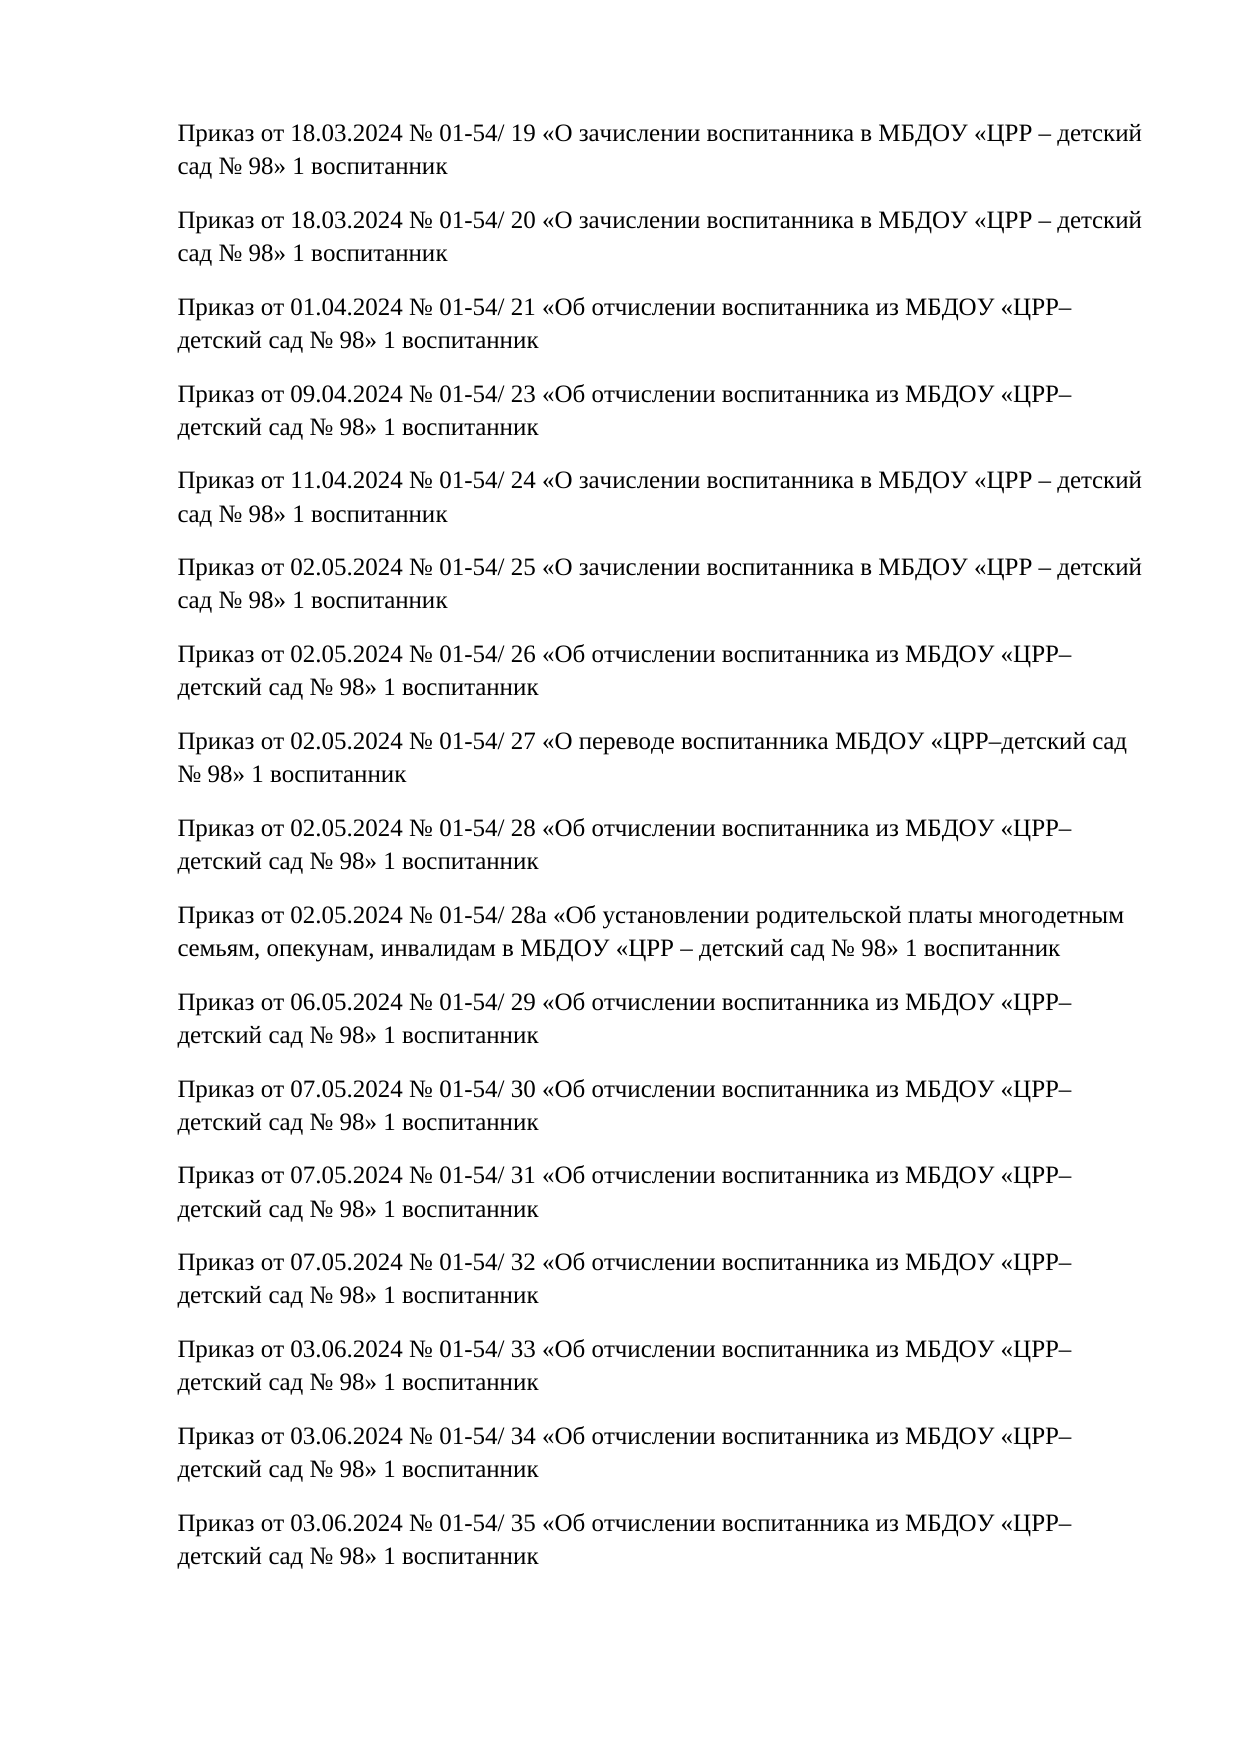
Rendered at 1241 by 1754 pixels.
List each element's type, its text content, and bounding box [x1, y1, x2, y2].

text Приказ от 02.05.2024 № 01-54/ 28 «Об отчислении воспитанника из МБДОУ «ЦРР–детский сад № 98» 1 воспитанник [177, 813, 1152, 875]
text Приказ от 18.03.2024 № 01-54/ 19 «О зачислении воспитанника в МБДОУ «ЦРР – детский сад № 98» 1 воспитанник [177, 118, 1152, 180]
text Приказ от 02.05.2024 № 01-54/ 26 «Об отчислении воспитанника из МБДОУ «ЦРР–детский сад № 98» 1 воспитанник [177, 639, 1152, 701]
text Приказ от 01.04.2024 № 01-54/ 21 «Об отчислении воспитанника из МБДОУ «ЦРР–детский сад № 98» 1 воспитанник [177, 292, 1152, 354]
text Приказ от 18.03.2024 № 01-54/ 20 «О зачислении воспитанника в МБДОУ «ЦРР – детский сад № 98» 1 воспитанник [177, 205, 1152, 267]
text Приказ от 09.04.2024 № 01-54/ 23 «Об отчислении воспитанника из МБДОУ «ЦРР–детский сад № 98» 1 воспитанник [177, 379, 1152, 441]
text Приказ от 07.05.2024 № 01-54/ 31 «Об отчислении воспитанника из МБДОУ «ЦРР–детский сад № 98» 1 воспитанник [177, 1161, 1152, 1222]
text Приказ от 02.05.2024 № 01-54/ 27 «О переводе воспитанника МБДОУ «ЦРР–детский сад № 98» 1 воспитанник [177, 726, 1152, 788]
text Приказ от 11.04.2024 № 01-54/ 24 «О зачислении воспитанника в МБДОУ «ЦРР – детский сад № 98» 1 воспитанник [177, 466, 1152, 527]
text Приказ от 02.05.2024 № 01-54/ 25 «О зачислении воспитанника в МБДОУ «ЦРР – детский сад № 98» 1 воспитанник [177, 552, 1152, 614]
text Приказ от 03.06.2024 № 01-54/ 35 «Об отчислении воспитанника из МБДОУ «ЦРР–детский сад № 98» 1 воспитанник [177, 1508, 1152, 1570]
text Приказ от 02.05.2024 № 01-54/ 28а «Об установлении родительской платы многодетным семьям, опекунам, инвалидам в МБДОУ «ЦРР – детский сад № 98» 1 воспитанник [177, 900, 1152, 962]
text Приказ от 06.05.2024 № 01-54/ 29 «Об отчислении воспитанника из МБДОУ «ЦРР–детский сад № 98» 1 воспитанник [177, 987, 1152, 1049]
text Приказ от 07.05.2024 № 01-54/ 32 «Об отчислении воспитанника из МБДОУ «ЦРР–детский сад № 98» 1 воспитанник [177, 1247, 1152, 1309]
text Приказ от 03.06.2024 № 01-54/ 34 «Об отчислении воспитанника из МБДОУ «ЦРР–детский сад № 98» 1 воспитанник [177, 1421, 1152, 1483]
text Приказ от 03.06.2024 № 01-54/ 33 «Об отчислении воспитанника из МБДОУ «ЦРР–детский сад № 98» 1 воспитанник [177, 1334, 1152, 1396]
text Приказ от 07.05.2024 № 01-54/ 30 «Об отчислении воспитанника из МБДОУ «ЦРР–детский сад № 98» 1 воспитанник [177, 1074, 1152, 1136]
